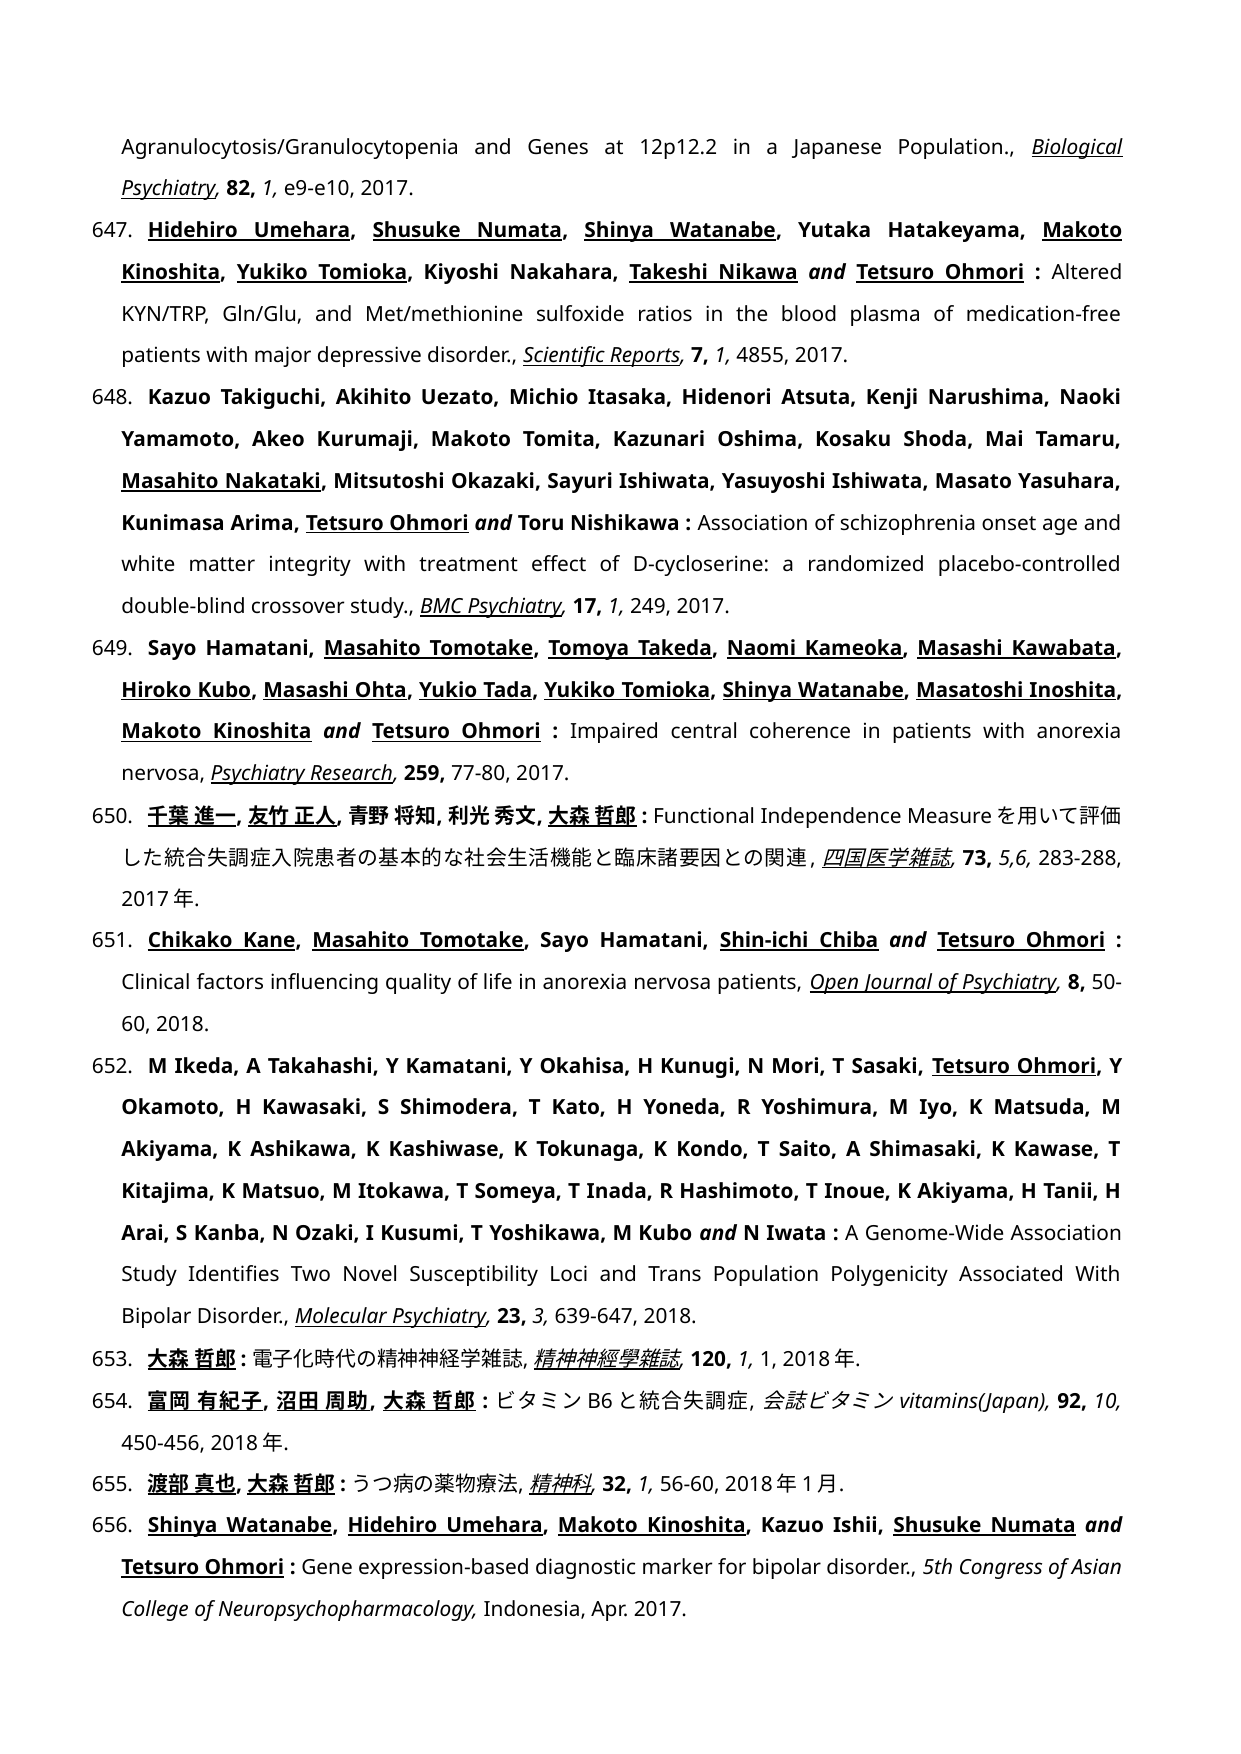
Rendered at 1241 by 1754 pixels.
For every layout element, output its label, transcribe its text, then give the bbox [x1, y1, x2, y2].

list 渡部 真也, 大森 哲郎 : うつ病の薬物療法, 精神科, 32, 1, 56-60, 2018年1月. [92, 1462, 1122, 1503]
list Shinya Watanabe, Hidehiro Umehara, Makoto Kinoshita, Kazuo Ishii, Shusuke Numata and Tetsuro Ohmori : Gene expression-based diagnostic marker for bipolar disorder., 5th Congress of Asian College of Neuropsychopharmacology, Indonesia, Apr. 2017. [92, 1503, 1122, 1629]
list 大森 哲郎 : 電子化時代の精神神経学雑誌, 精神神經學雜誌, 120, 1, 1, 2018年. [92, 1336, 1122, 1378]
list 富岡 有紀子, 沼田 周助, 大森 哲郎 : ビタミンB6と統合失調症, 会誌ビタミン vitamins(Japan), 92, 10, 450-456, 2018年. [92, 1378, 1122, 1462]
list M Ikeda, A Takahashi, Y Kamatani, Y Okahisa, H Kunugi, N Mori, T Sasaki, Tetsuro Ohmori, Y Okamoto, H Kawasaki, S Shimodera, T Kato, H Yoneda, R Yoshimura, M Iyo, K Matsuda, M Akiyama, K Ashikawa, K Kashiwase, K Tokunaga, K Kondo, T Saito, A Shimasaki, K Kawase, T Kitajima, K Matsuo, M Itokawa, T Someya, T Inada, R Hashimoto, T Inoue, K Akiyama, H Tanii, H Arai, S Kanba, N Ozaki, I Kusumi, T Yoshikawa, M Kubo and N Iwata : A Genome-Wide Association Study Identifies Two Novel Susceptibility Loci and Trans Population Polygenicity Associated With Bipolar Disorder., Molecular Psychiatry, 23, 3, 639-647, 2018. [92, 1044, 1122, 1336]
list Hidehiro Umehara, Shusuke Numata, Shinya Watanabe, Yutaka Hatakeyama, Makoto Kinoshita, Yukiko Tomioka, Kiyoshi Nakahara, Takeshi Nikawa and Tetsuro Ohmori : Altered KYN/TRP, Gln/Glu, and Met/methionine sulfoxide ratios in the blood plasma of medication-free patients with major depressive disorder., Scientific Reports, 7, 1, 4855, 2017. [92, 209, 1122, 376]
list 千葉 進一, 友竹 正人, 青野 将知, 利光 秀文, 大森 哲郎 : Functional Independence Measureを用いて評価した統合失調症入院患者の基本的な社会生活機能と臨床諸要因との関連, 四国医学雑誌, 73, 5,6, 283-288, 2017年. [92, 793, 1122, 919]
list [92, 125, 1122, 209]
list Sayo Hamatani, Masahito Tomotake, Tomoya Takeda, Naomi Kameoka, Masashi Kawabata, Hiroko Kubo, Masashi Ohta, Yukio Tada, Yukiko Tomioka, Shinya Watanabe, Masatoshi Inoshita, Makoto Kinoshita and Tetsuro Ohmori : Impaired central coherence in patients with anorexia nervosa, Psychiatry Research, 259, 77-80, 2017. [92, 626, 1122, 793]
list Chikako Kane, Masahito Tomotake, Sayo Hamatani, Shin-ichi Chiba and Tetsuro Ohmori : Clinical factors influencing quality of life in anorexia nervosa patients, Open Journal of Psychiatry, 8, 50-60, 2018. [92, 919, 1122, 1044]
list Kazuo Takiguchi, Akihito Uezato, Michio Itasaka, Hidenori Atsuta, Kenji Narushima, Naoki Yamamoto, Akeo Kurumaji, Makoto Tomita, Kazunari Oshima, Kosaku Shoda, Mai Tamaru, Masahito Nakataki, Mitsutoshi Okazaki, Sayuri Ishiwata, Yasuyoshi Ishiwata, Masato Yasuhara, Kunimasa Arima, Tetsuro Ohmori and Toru Nishikawa : Association of schizophrenia onset age and white matter integrity with treatment effect of D-cycloserine: a randomized placebo-controlled double-blind crossover study., BMC Psychiatry, 17, 1, 249, 2017. [92, 376, 1122, 626]
